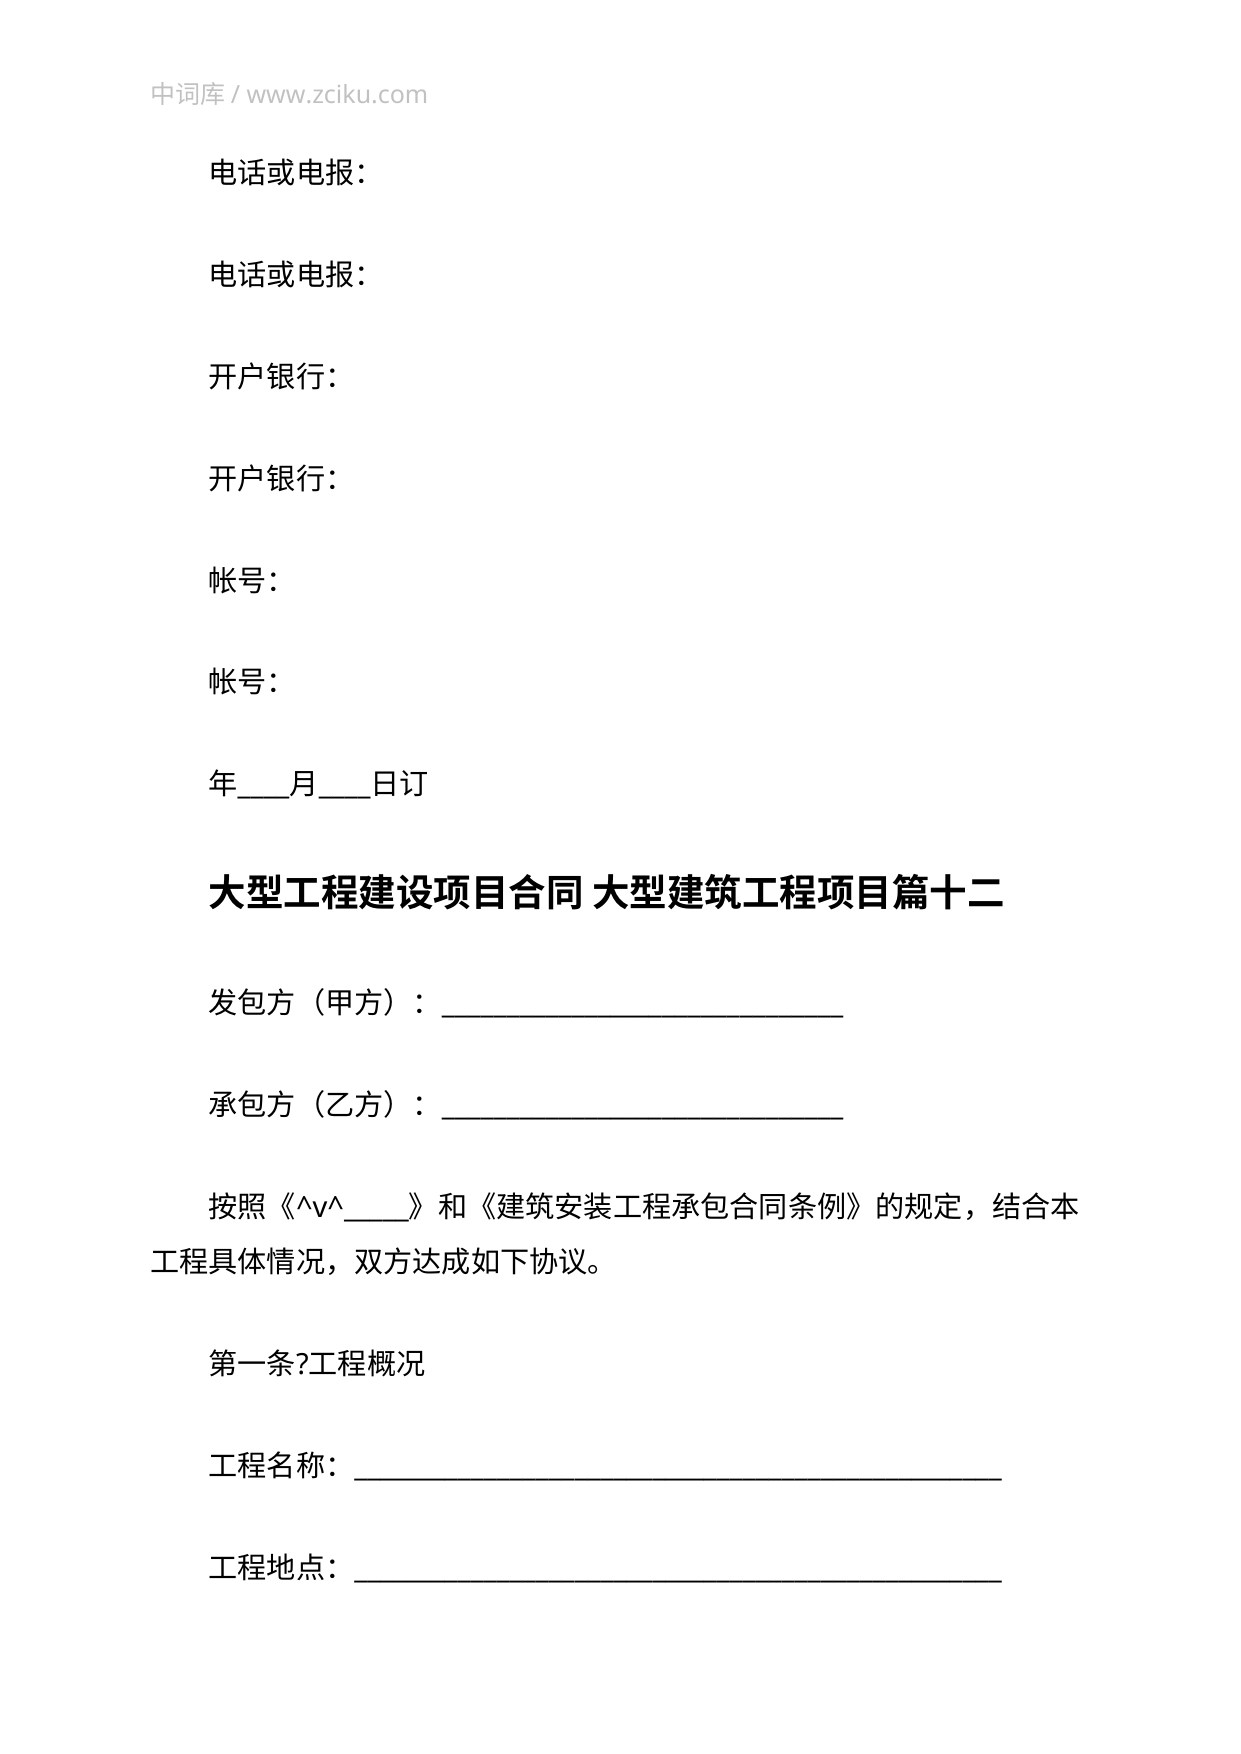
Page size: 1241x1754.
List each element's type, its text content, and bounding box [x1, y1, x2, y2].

text 按照《^v^_____》和《建筑安装工程承包合同条例》的规定，结合本工程具体情况，双方达成如下协议。 [150, 1184, 1090, 1281]
text 承包方（乙方）：_______________________________ [150, 1082, 1090, 1124]
text 大型工程建设项目合同 大型建筑工程项目篇十二 [150, 863, 1090, 917]
text 工程名称：__________________________________________________ [150, 1443, 1090, 1485]
text 年____月____日订 [150, 761, 1090, 803]
text 发包方（甲方）：_______________________________ [150, 980, 1090, 1022]
text 工程地点：__________________________________________________ [150, 1545, 1090, 1587]
text 开户银行： [150, 455, 1090, 498]
text 第一条?工程概况 [150, 1341, 1090, 1383]
text 电话或电报： [150, 252, 1090, 294]
text 电话或电报： [150, 150, 1090, 192]
text 开户银行： [150, 353, 1090, 396]
text 帐号： [150, 557, 1090, 599]
text 帐号： [150, 659, 1090, 701]
